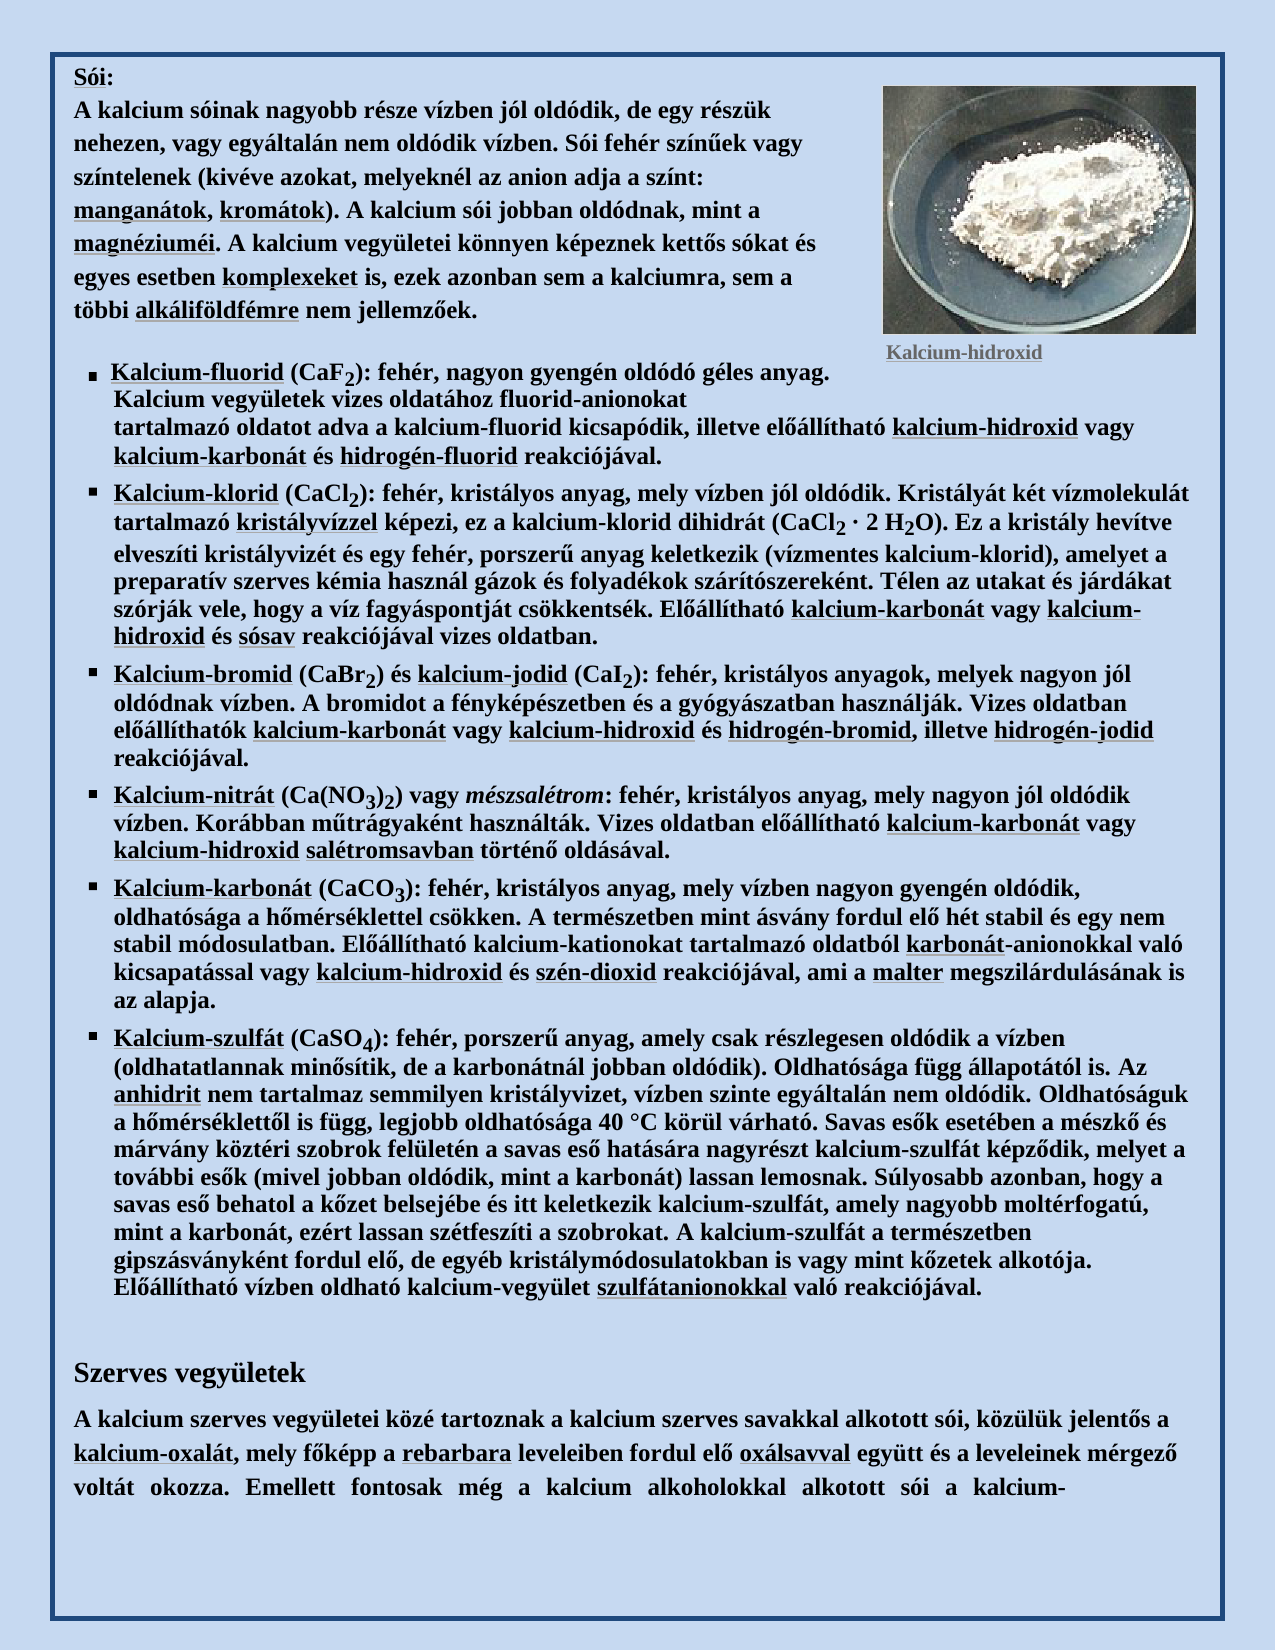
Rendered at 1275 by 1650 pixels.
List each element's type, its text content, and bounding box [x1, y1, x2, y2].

text Kalcium-hidroxid [886, 340, 1212, 364]
text Kalcium-klorid (CaCl2): fehér, kristályos anyag, mely vízben jól oldódik. Kristályát két vízmolekulát tartalmazó kristályvízzel képezi, ez a kalcium-klorid dihidrát (CaCl2 · 2 H2O). Ez a kristály hevítve elveszíti kristályvizét és egy fehér, porszerű anyag keletkezik (vízmentes kalcium-klorid), amelyet a preparatív szerves kémia használ gázok és folyadékok szárítószereként. Télen az utakat és járdákat szórják vele, hogy a víz fagyáspontját csökkentsék. Előállítható kalcium-karbonát vagy kalcium-hidroxid és sósav reakciójával vizes oldatban. [113, 476, 1192, 650]
text Kalcium-bromid (CaBr2) és kalcium-jodid (CaI2): fehér, kristályos anyagok, melyek nagyon jól oldódnak vízben. A bromidot a fényképészetben és a gyógyászatban használják. Vizes oldatban előállíthatók kalcium-karbonát vagy kalcium-hidroxid és hidrogén-bromid, illetve hidrogén-jodid reakciójával. [113, 656, 1212, 772]
text Kalcium-karbonát (CaCO3): fehér, kristályos anyag, mely vízben nagyon gyengén oldódik, oldhatósága a hőmérséklettel csökken. A természetben mint ásvány fordul elő hét stabil és egy nem stabil módosulatban. Előállítható kalcium-kationokat tartalmazó oldatból karbonát-anionokkal való kicsapatással vagy kalcium-hidroxid és szén-dioxid reakciójával, ami a malter megszilárdulásának is az alapja. [113, 871, 1198, 1013]
picture [88, 372, 97, 381]
text Kalcium-nitrát (Ca(NO3)2) vagy mészsalétrom: fehér, kristályos anyag, mely nagyon jól oldódik vízben. Korábban műtrágyaként használták. Vizes oldatban előállítható kalcium-karbonát vagy kalcium-hidroxid salétromsavban történő oldásával. [113, 779, 1158, 864]
text A kalcium szerves vegyületei közé tartoznak a kalcium szerves savakkal alkotott sói, közülük jelentős a kalcium-oxalát, mely főképp a rebarbara leveleiben fordul elő oxálsavval együtt és a leveleinek mérgező voltát okozza. Emellett fontosak még a kalcium alkoholokkal alkotott sói a kalcium- [73, 1404, 1202, 1500]
subtitle Szerves vegyületek [73, 1355, 1212, 1388]
subtitle Sói: [73, 62, 846, 91]
text Kalcium-szulfát (CaSO4): fehér, porszerű anyag, amely csak részlegesen oldódik a vízben (oldhatatlannak minősítik, de a karbonátnál jobban oldódik). Oldhatósága függ állapotától is. Az anhidrit nem tartalmaz semmilyen kristályvizet, vízben szinte egyáltalán nem oldódik. Oldhatóságuk a hőmérséklettől is függ, legjobb oldhatósága 40 °C körül várható. Savas esők esetében a mészkő és márvány köztéri szobrok felületén a savas eső hatására nagyrészt kalcium-szulfát képződik, melyet a további esők (mivel jobban oldódik, mint a karbonát) lassan lemosnak. Súlyosabb azonban, hogy a savas eső behatol a kőzet belsejébe és itt keletkezik kalcium-szulfát, amely nagyobb moltérfogatú, mint a karbonát, ezért lassan szétfeszíti a szobrokat. A kalcium-szulfát a természetben gipszásványként fordul elő, de egyéb kristálymódosulatokban is vagy mint kőzetek alkotója. Előállítható vízben oldható kalcium-vegyület szulfátanionokkal való reakciójával. [113, 1020, 1198, 1301]
picture [881, 85, 1197, 335]
text tartalmazó oldatot adva a kalcium-fluorid kicsapódik, illetve előállítható kalcium-hidroxid vagy kalcium-karbonát és hidrogén-fluorid reakciójával. [113, 413, 1139, 469]
text Kalcium-fluorid (CaF2): fehér, nagyon gyengén oldódó géles anyag. Kalcium vegyületek vizes oldatához fluorid-anionokat [89, 356, 846, 413]
text A kalcium sóinak nagyobb része vízben jól oldódik, de egy részük nehezen, vagy egyáltalán nem oldódik vízben. Sói fehér színűek vagy színtelenek (kivéve azokat, melyeknél az anion adja a színt: manganátok, kromátok). A kalcium sói jobban oldódnak, mint a magnéziuméi. A kalcium vegyületei könnyen képeznek kettős sókat és egyes esetben komplexeket is, ezek azonban sem a kalciumra, sem a többi alkáliföldfémre nem jellemzőek. [73, 95, 842, 324]
